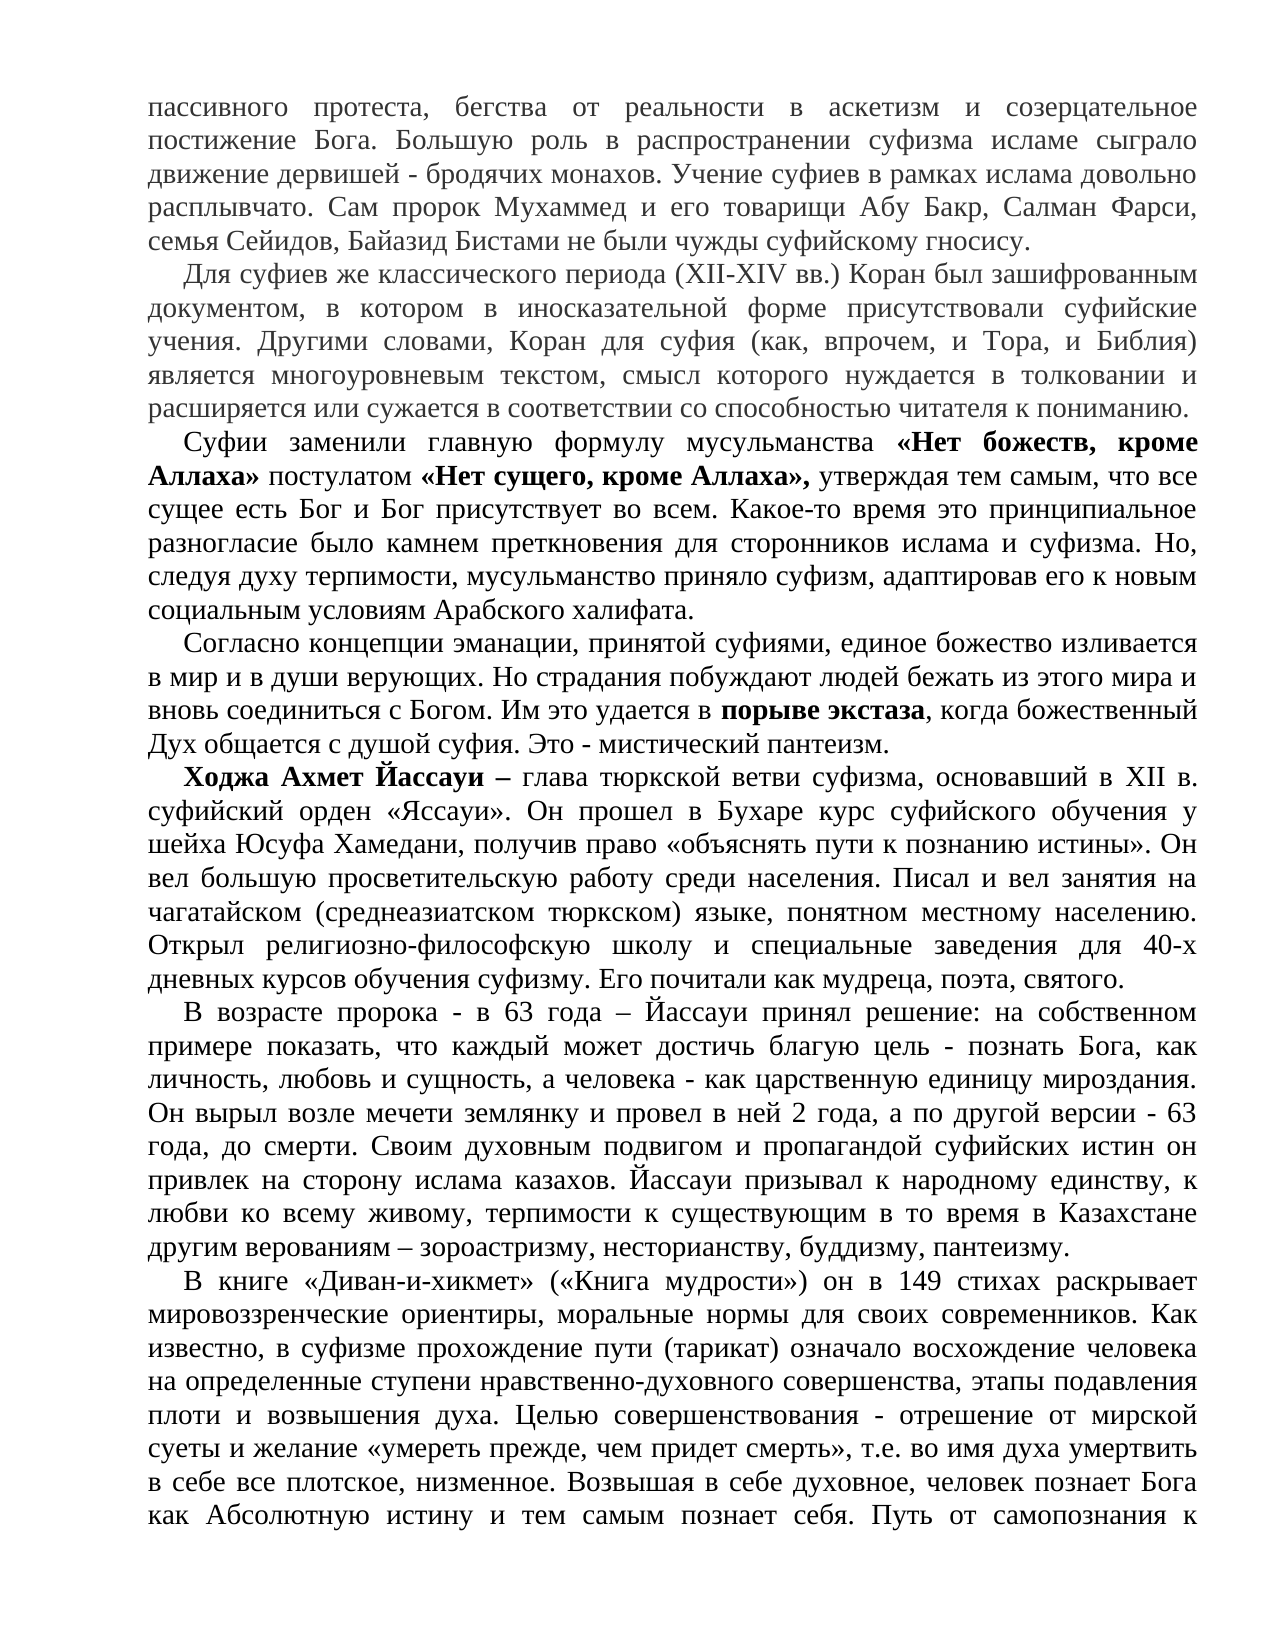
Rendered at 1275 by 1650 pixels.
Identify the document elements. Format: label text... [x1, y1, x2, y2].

text Ходжа Ахмет Йассауи – глава тюркской ветви суфизма, основавший в XII в. суфийский орден «Яссауи». Он прошел в Бухаре курс суфийского обучения у шейха Юсуфа Хамедани, получив право «объяснять пути к познанию истины». Он вел большую просветительскую работу среди населения. Писал и вел занятия на чагатайском (среднеазиатском тюркском) языке, понятном местному населению. Открыл религиозно-философскую школу и специальные заведения для 40-х дневных курсов обучения суфизму. Его почитали как мудреца, поэта, святого. [148, 759, 1198, 994]
text Суфии заменили главную формулу мусульманства «Нет божеств, кроме Аллаха» постулатом «Нет сущего, кроме Аллаха», утверждая тем самым, что все сущее есть Бог и Бог присутствует во всем. Какое-то время это принципиальное разногласие было камнем преткновения для сторонников ислама и суфизма. Но, следуя духу терпимости, мусульманство приняло суфизм, адаптировав его к новым социальным условиям Арабского халифата. [148, 424, 1198, 625]
text Согласно концепции эманации, принятой суфиями, единое божество изливается в мир и в души верующих. Но страдания побуждают людей бежать из этого мира и вновь соединиться с Богом. Им это удается в порыве экстаза, когда божественный Дух общается с душой суфия. Это - мистический пантеизм. [148, 625, 1198, 759]
text Для суфиев же классического периода (XII-XIV вв.) Коран был зашифрованным документом, в котором в иносказательной форме присутствовали суфийские учения. Другими словами, Коран для суфия (как, впрочем, и Тора, и Библия) является многоуровневым текстом, смысл которого нуждается в толковании и расширяется или сужается в соответствии со способностью читателя к пониманию. [148, 256, 1198, 424]
text В возрасте пророка - в 63 года – Йассауи принял решение: на собственном примере показать, что каждый может достичь благую цель - познать Бога, как личность, любовь и сущность, а человека - как царственную единицу мироздания. Он вырыл возле мечети землянку и провел в ней 2 года, а по другой версии - 63 года, до смерти. Своим духовным подвигом и пропагандой суфийских истин он привлек на сторону ислама казахов. Йассауи призывал к народному единству, к любви ко всему живому, терпимости к существующим в то время в Казахстане другим верованиям – зороастризму, несторианству, буддизму, пантеизму. [148, 994, 1198, 1263]
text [148, 89, 1198, 256]
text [148, 1263, 1198, 1531]
